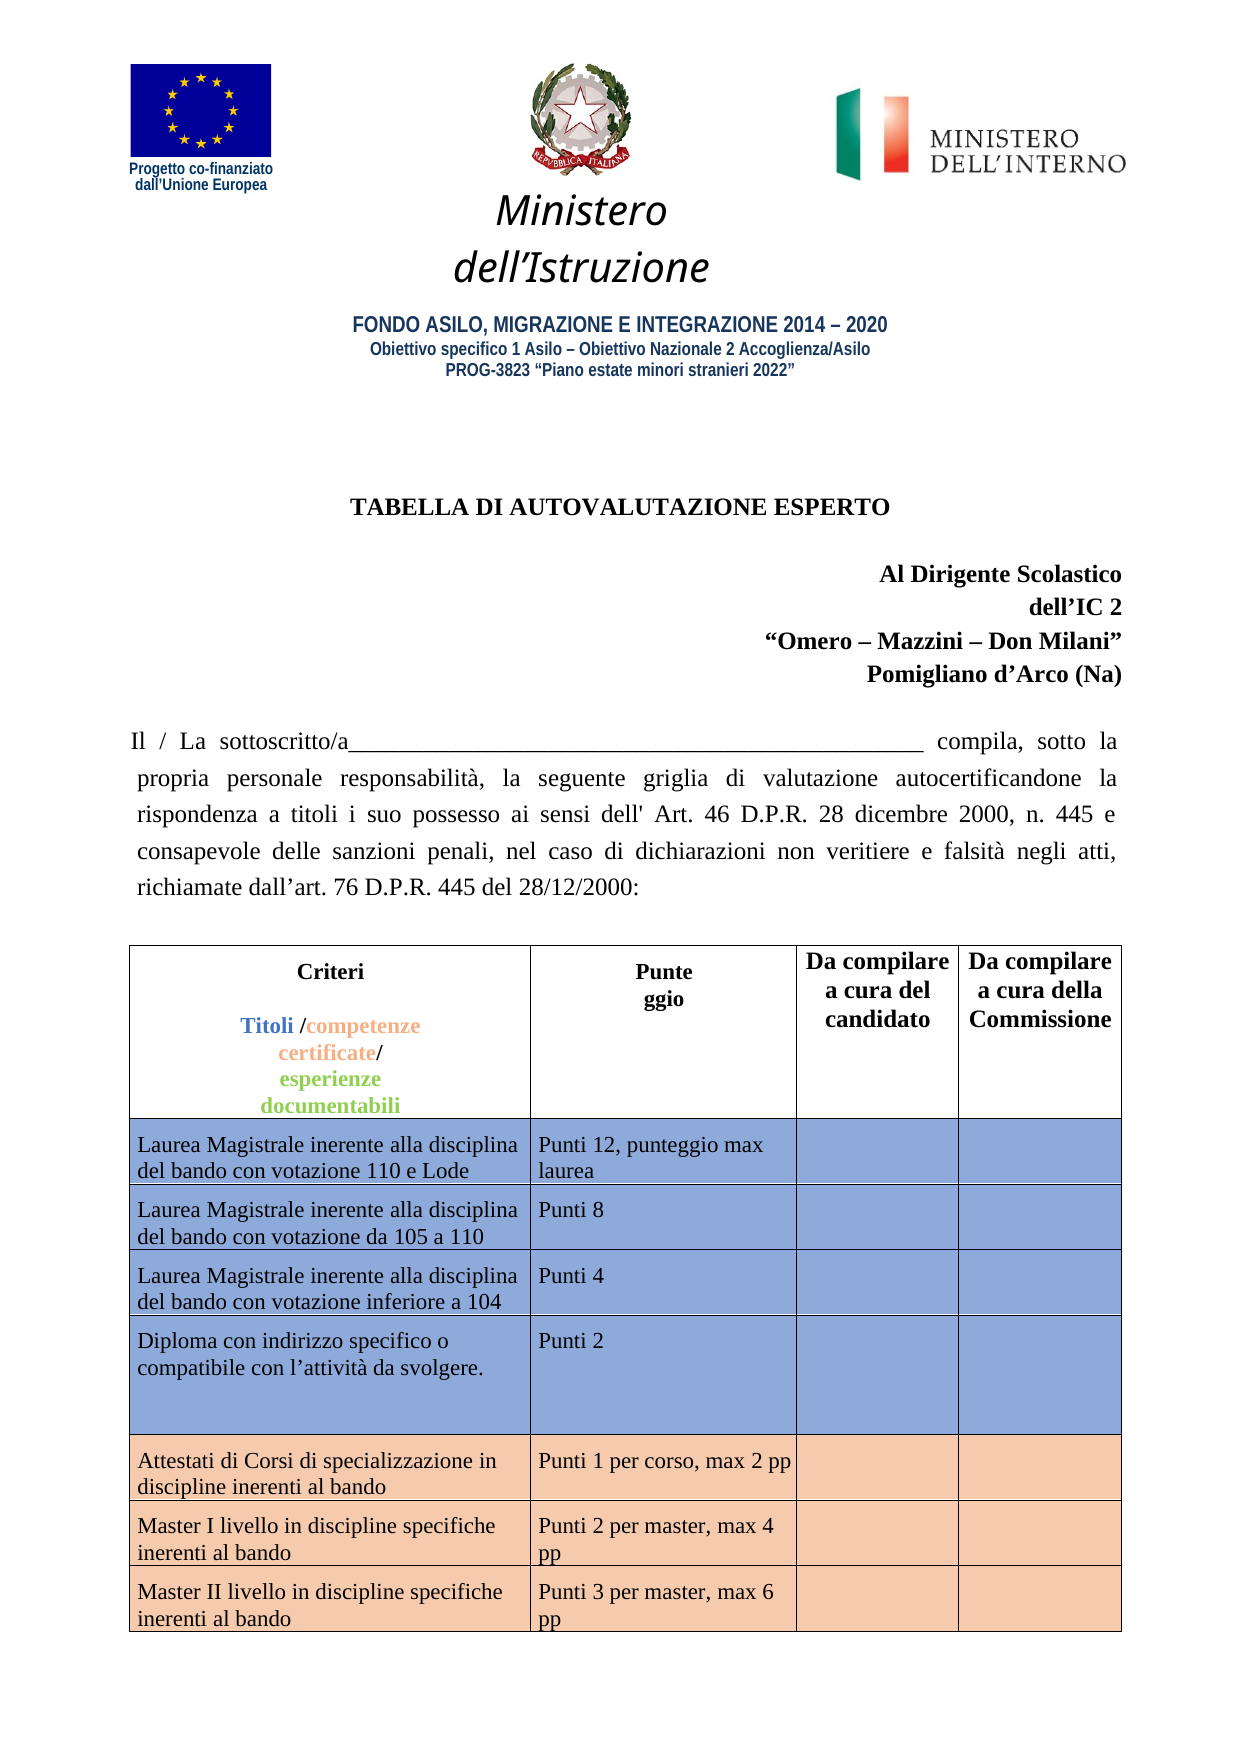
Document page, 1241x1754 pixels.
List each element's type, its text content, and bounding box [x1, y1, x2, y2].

table_cell Punti 1 per corso, max 2 pp [531, 1435, 796, 1499]
table_cell [959, 1501, 1121, 1565]
table_cell Punti 2 [531, 1316, 796, 1434]
table_cell [797, 1250, 958, 1314]
text Pomigliano d’Arco (Na) [682, 659, 1122, 688]
table_header [788, 58, 1172, 294]
text dell’IC 2 [682, 592, 1122, 621]
table_cell Punti 2 per master, max 4 pp [531, 1501, 796, 1565]
table_header Da compilare a cura del candidato [797, 946, 958, 1118]
picture [130, 64, 272, 157]
picture [807, 58, 1154, 210]
table_cell Punti 8 [531, 1185, 796, 1249]
table_cell [797, 1185, 958, 1249]
table_cell [959, 1435, 1121, 1499]
table_cell [959, 1250, 1121, 1314]
table_header [68, 58, 374, 294]
table_cell Laurea Magistrale inerente alla disciplina del bando con votazione inferiore a 104 [130, 1250, 530, 1314]
text Il / La sottoscritto/a______________________________________________ compila, sotto la propria personale responsabilità, la seguente griglia di valutazione autocertificandone la rispondenza a titoli i suo possesso ai sensi dell' Art. 46 D.P.R. 28 dicembre 2000, n. 445 e consapevole delle sanzioni penali, nel caso di dichiarazioni non veritiere e falsità negli atti, richiamate dall’art. 76 D.P.R. 445 del 28/12/2000: [130, 726, 1118, 901]
table_header Da compilare a cura della Commissione [959, 946, 1121, 1118]
table_cell [797, 1566, 958, 1631]
table_cell Laurea Magistrale inerente alla disciplina del bando con votazione 110 e Lode [130, 1119, 530, 1183]
table_cell [959, 1119, 1121, 1183]
table_cell [959, 1566, 1121, 1631]
table_cell [797, 1119, 958, 1183]
table_cell Master II livello in discipline specifiche inerenti al bando [130, 1566, 530, 1631]
picture [526, 58, 637, 181]
table_cell FONDO ASILO, MIGRAZIONE E INTEGRAZIONE 2014 – 2020 Obiettivo specifico 1 Asilo – Obiettivo Nazionale 2 Accoglienza/Asilo PROG-3823 “Piano estate minori stranieri 2022” [68, 294, 1172, 430]
table_cell [959, 1185, 1121, 1249]
text Al Dirigente Scolastico [842, 559, 1122, 587]
table_cell [797, 1435, 958, 1499]
table_cell Punti 12, punteggio max laurea [531, 1119, 796, 1183]
table_header Criteri Titoli /competenze certificate/ esperienze documentabili [130, 946, 530, 1118]
table_cell Attestati di Corsi di specializzazione in discipline inerenti al bando [130, 1435, 530, 1499]
table_cell Punti 3 per master, max 6 pp [531, 1566, 796, 1631]
table_header Punteggio [531, 946, 796, 1118]
text TABELLA DI AUTOVALUTAZIONE ESPERTO [118, 492, 1122, 520]
table_cell [959, 1316, 1121, 1434]
table_cell [797, 1316, 958, 1434]
table_header Ministero dell’Istruzione [375, 58, 788, 294]
table_cell Diploma con indirizzo specifico o compatibile con l’attività da svolgere. [130, 1316, 530, 1434]
table_cell [797, 1501, 958, 1565]
table_cell Master I livello in discipline specifiche inerenti al bando [130, 1501, 530, 1565]
table_cell Laurea Magistrale inerente alla disciplina del bando con votazione da 105 a 110 [130, 1185, 530, 1249]
table_cell Punti 4 [531, 1250, 796, 1314]
text “Omero – Mazzini – Don Milani” [682, 626, 1122, 654]
